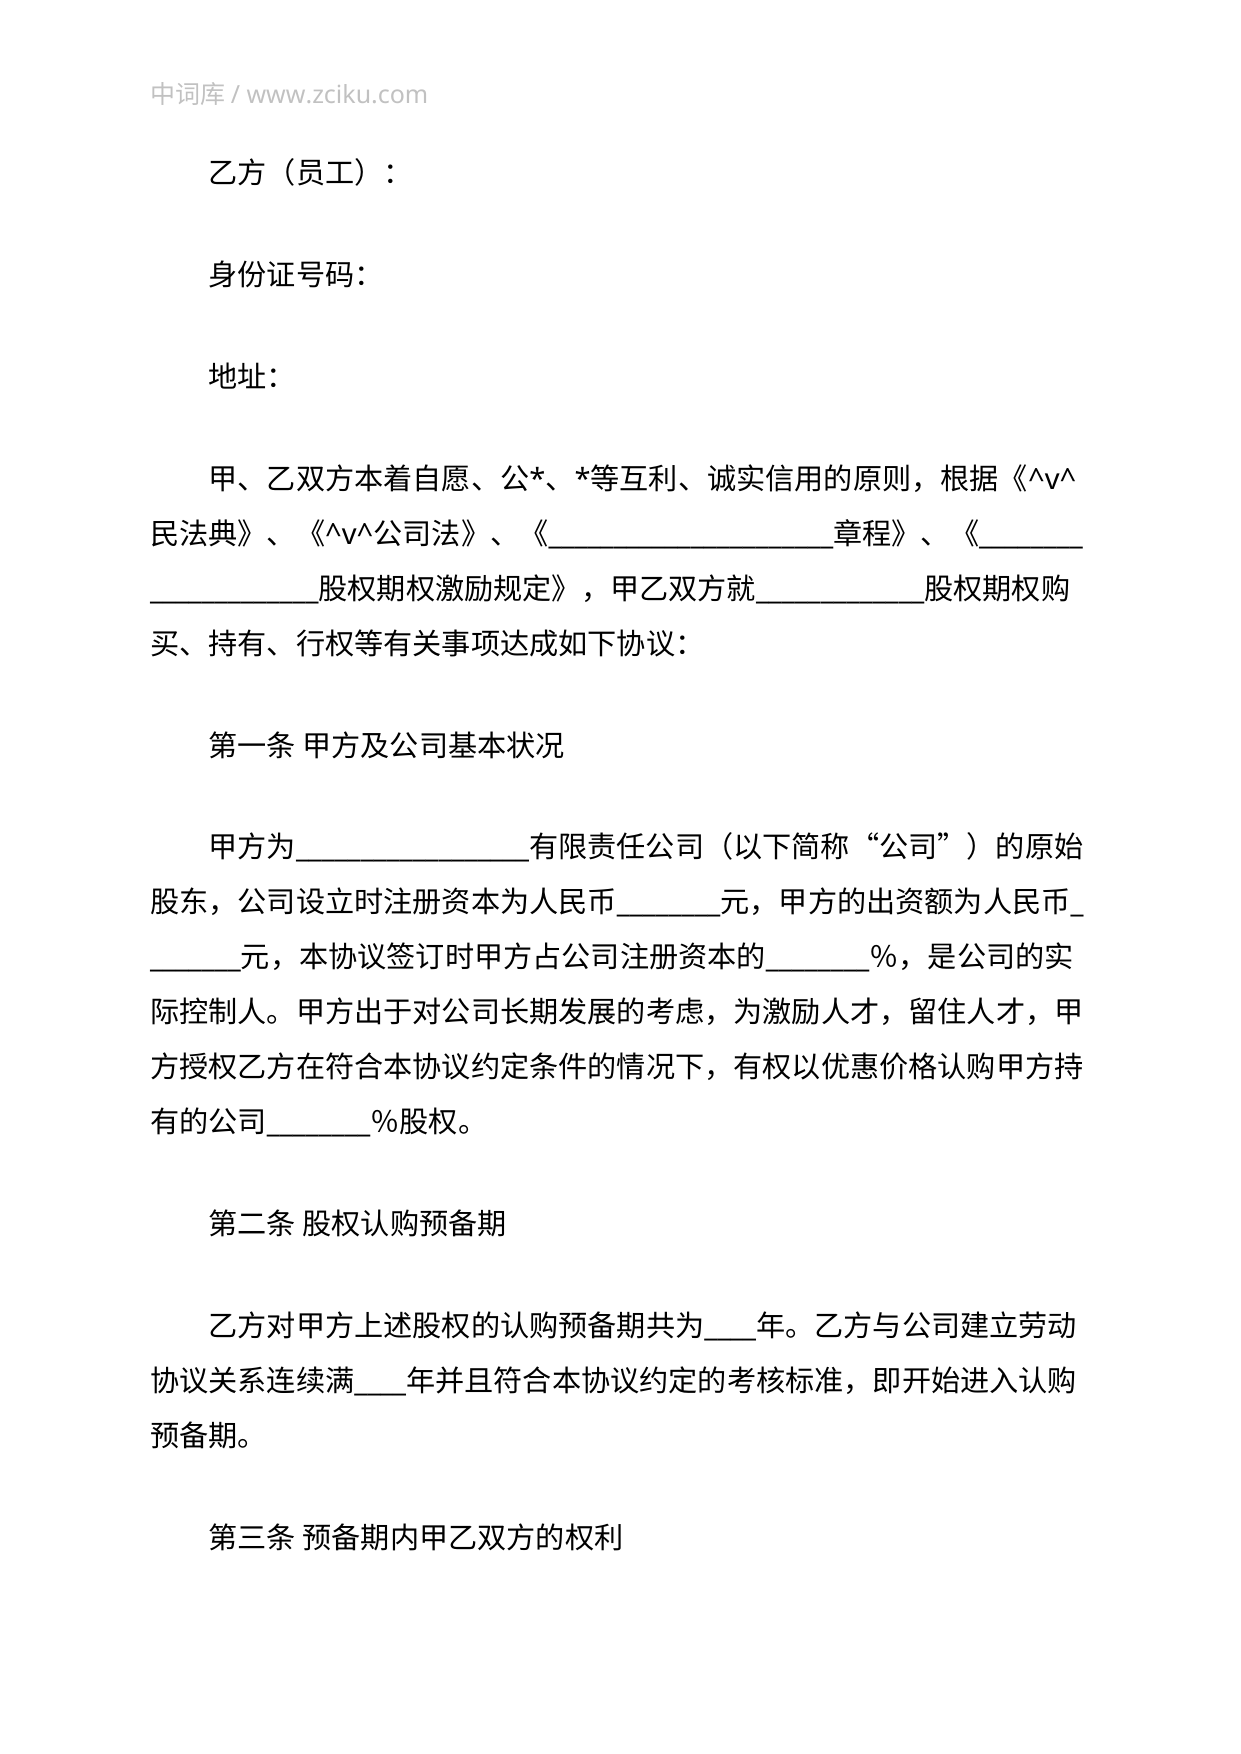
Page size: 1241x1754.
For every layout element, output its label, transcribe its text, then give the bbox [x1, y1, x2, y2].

text 甲方为__________________有限责任公司（以下简称“公司”）的原始股东，公司设立时注册资本为人民币________元，甲方的出资额为人民币________元，本协议签订时甲方占公司注册资本的________％，是公司的实际控制人。甲方出于对公司长期发展的考虑，为激励人才，留住人才，甲方授权乙方在符合本协议约定条件的情况下，有权以优惠价格认购甲方持有的公司________％股权。 [150, 824, 1090, 1141]
text 乙方（员工）： [150, 150, 1090, 192]
text 第二条 股权认购预备期 [150, 1201, 1090, 1243]
text 乙方对甲方上述股权的认购预备期共为____年。乙方与公司建立劳动协议关系连续满____年并且符合本协议约定的考核标准，即开始进入认购预备期。 [150, 1302, 1090, 1455]
text 身份证号码： [150, 252, 1090, 294]
text 地址： [150, 353, 1090, 396]
text 第一条 甲方及公司基本状况 [150, 722, 1090, 764]
text 第三条 预备期内甲乙双方的权利 [150, 1514, 1090, 1556]
text 甲、乙双方本着自愿、公*、*等互利、诚实信用的原则，根据《^v^民法典》、《^v^公司法》、《______________________章程》、《_____________________股权期权激励规定》，甲乙双方就_____________股权期权购买、持有、行权等有关事项达成如下协议： [150, 455, 1090, 663]
